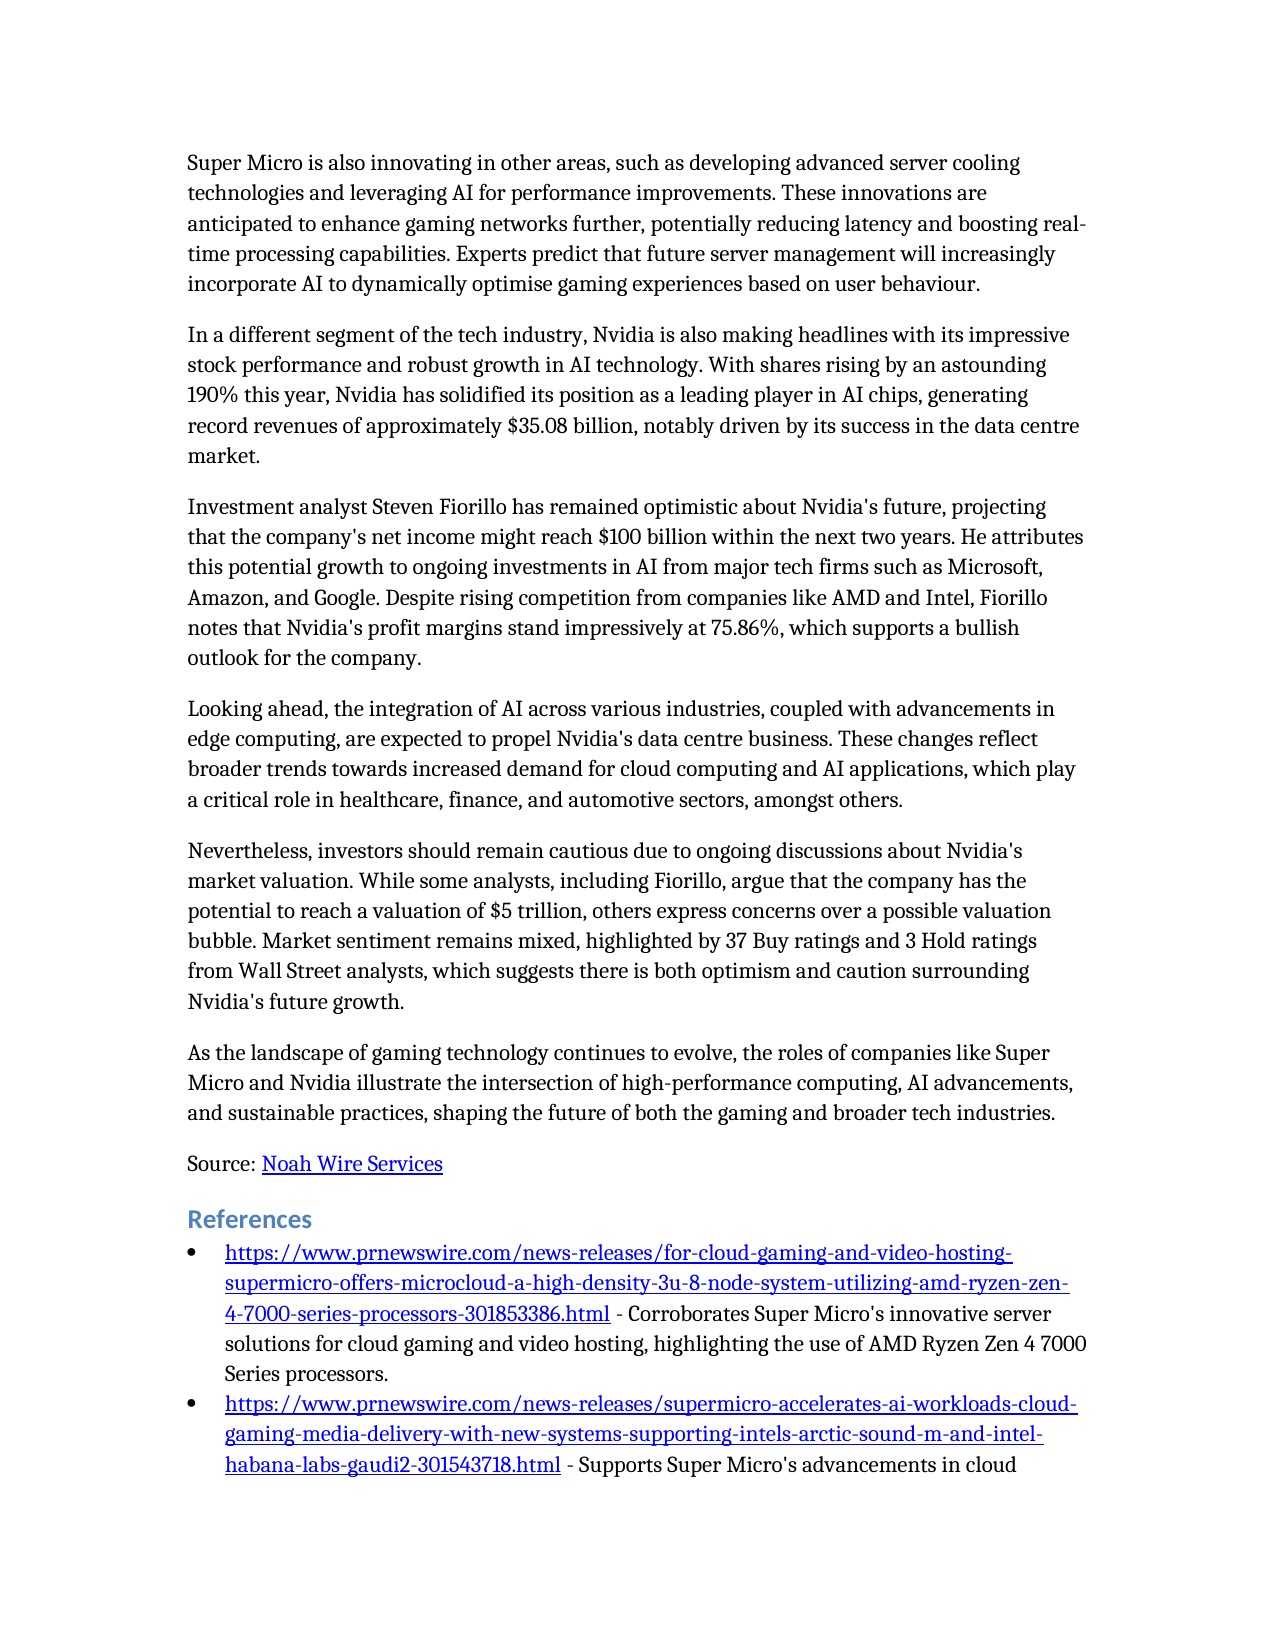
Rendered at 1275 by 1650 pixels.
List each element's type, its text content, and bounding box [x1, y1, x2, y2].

text As the landscape of gaming technology continues to evolve, the roles of companies like Super Micro and Nvidia illustrate the intersection of high-performance computing, AI advancements, and sustainable practices, shaping the future of both the gaming and broader tech industries. [187, 1039, 1087, 1126]
list https://www.prnewswire.com/news-releases/for-cloud-gaming-and-video-hosting-supermicro-offers-microcloud-a-high-density-3u-8-node-system-utilizing-amd-ryzen-zen-4-7000-series-processors-301853386.html - Corroborates Super Micro's innovative server solutions for cloud gaming and video hosting, highlighting the use of AMD Ryzen Zen 4 7000 Series processors. [187, 1240, 1087, 1387]
text Source: Noah Wire Services [187, 1151, 1087, 1177]
text Investment analyst Steven Fiorillo has remained optimistic about Nvidia's future, projecting that the company's net income might reach $100 billion within the next two years. He attributes this potential growth to ongoing investments in AI from major tech firms such as Microsoft, Amazon, and Google. Despite rising competition from companies like AMD and Intel, Fiorillo notes that Nvidia's profit margins stand impressively at 75.86%, which supports a bullish outlook for the company. [187, 494, 1087, 671]
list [187, 1391, 1087, 1478]
text Super Micro is also innovating in other areas, such as developing advanced server cooling technologies and leveraging AI for performance improvements. These innovations are anticipated to enhance gaming networks further, potentially reducing latency and boosting real-time processing capabilities. Experts predict that future server management will increasingly incorporate AI to dynamically optimise gaming experiences based on user behaviour. [187, 150, 1087, 297]
text In a different segment of the tech industry, Nvidia is also making headlines with its impressive stock performance and robust growth in AI technology. With shares rising by an astounding 190% this year, Nvidia has solidified its position as a leading player in AI chips, generating record revenues of approximately $35.08 billion, notably driven by its success in the data centre market. [187, 322, 1087, 469]
text Nevertheless, investors should remain cautious due to ongoing discussions about Nvidia's market valuation. While some analysts, including Fiorillo, argue that the company has the potential to reach a valuation of $5 trillion, others express concerns over a possible valuation bubble. Market sentiment remains mixed, highlighted by 37 Buy ratings and 3 Hold ratings from Wall Street analysts, which suggests there is both optimism and caution surrounding Nvidia's future growth. [187, 837, 1087, 1015]
subtitle References [187, 1202, 1087, 1235]
text Looking ahead, the integration of AI across various industries, coupled with advancements in edge computing, are expected to propel Nvidia's data centre business. These changes reflect broader trends towards increased demand for cloud computing and AI applications, which play a critical role in healthcare, finance, and automotive sectors, amongst others. [187, 696, 1087, 813]
